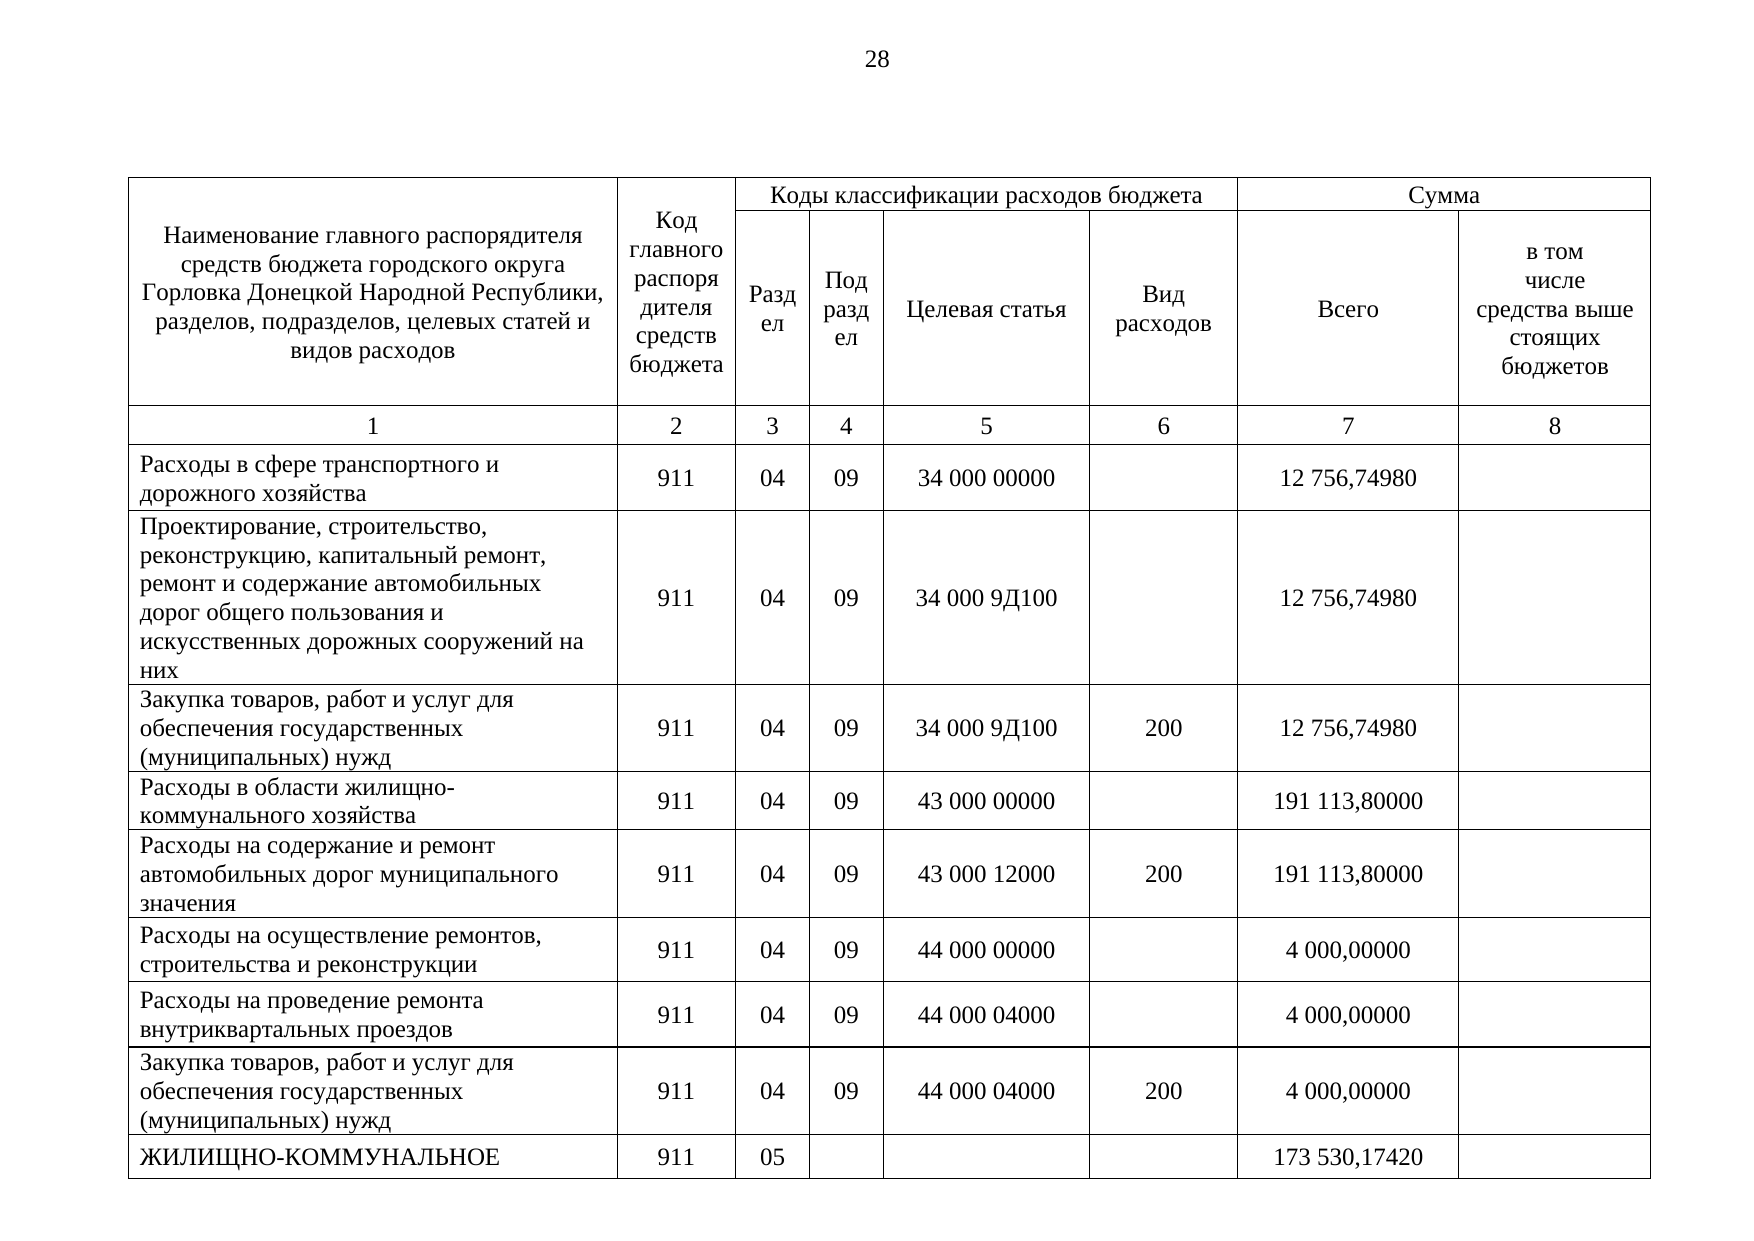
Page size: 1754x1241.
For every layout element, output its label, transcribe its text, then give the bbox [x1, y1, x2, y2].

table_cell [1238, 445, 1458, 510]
table_header Наименование главного распорядителя средств бюджета городского округа Горловка Донецкой Народной Республики, разделов, подразделов, целевых статей и видов расходов [129, 178, 617, 405]
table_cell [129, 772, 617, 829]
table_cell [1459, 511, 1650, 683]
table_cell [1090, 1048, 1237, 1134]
table_cell 5 [884, 406, 1089, 444]
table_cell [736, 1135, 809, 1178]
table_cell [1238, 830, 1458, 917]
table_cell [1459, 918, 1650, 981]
table_cell 1 [129, 406, 617, 444]
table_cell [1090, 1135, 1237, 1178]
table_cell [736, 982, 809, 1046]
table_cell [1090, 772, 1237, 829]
table_cell 6 [1090, 406, 1237, 444]
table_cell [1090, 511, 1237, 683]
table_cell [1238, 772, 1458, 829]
table_cell Подраздел [810, 211, 883, 405]
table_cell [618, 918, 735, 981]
table_header Сумма [1238, 178, 1650, 210]
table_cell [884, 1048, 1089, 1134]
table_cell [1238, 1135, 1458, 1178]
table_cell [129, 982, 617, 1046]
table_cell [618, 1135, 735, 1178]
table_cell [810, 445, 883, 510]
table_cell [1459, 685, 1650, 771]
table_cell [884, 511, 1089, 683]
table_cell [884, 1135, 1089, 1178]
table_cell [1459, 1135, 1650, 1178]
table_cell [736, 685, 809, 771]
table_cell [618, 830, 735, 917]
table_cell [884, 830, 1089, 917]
table_cell 3 [736, 406, 809, 444]
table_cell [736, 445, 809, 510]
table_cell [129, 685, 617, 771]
table_cell 2 [618, 406, 735, 444]
table_header Коды классификации расходов бюджета [736, 178, 1237, 210]
table_cell Всего [1238, 211, 1458, 405]
table_cell в том числе средства выше стоящих бюджетов [1459, 211, 1650, 405]
table_cell 4 [810, 406, 883, 444]
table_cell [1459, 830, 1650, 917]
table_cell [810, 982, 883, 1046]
table_cell Вид расходов [1090, 211, 1237, 405]
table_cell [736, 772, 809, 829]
table_cell Раздел [736, 211, 809, 405]
table_cell 8 [1459, 406, 1650, 444]
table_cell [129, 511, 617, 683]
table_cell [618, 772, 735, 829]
table_cell Целевая статья [884, 211, 1089, 405]
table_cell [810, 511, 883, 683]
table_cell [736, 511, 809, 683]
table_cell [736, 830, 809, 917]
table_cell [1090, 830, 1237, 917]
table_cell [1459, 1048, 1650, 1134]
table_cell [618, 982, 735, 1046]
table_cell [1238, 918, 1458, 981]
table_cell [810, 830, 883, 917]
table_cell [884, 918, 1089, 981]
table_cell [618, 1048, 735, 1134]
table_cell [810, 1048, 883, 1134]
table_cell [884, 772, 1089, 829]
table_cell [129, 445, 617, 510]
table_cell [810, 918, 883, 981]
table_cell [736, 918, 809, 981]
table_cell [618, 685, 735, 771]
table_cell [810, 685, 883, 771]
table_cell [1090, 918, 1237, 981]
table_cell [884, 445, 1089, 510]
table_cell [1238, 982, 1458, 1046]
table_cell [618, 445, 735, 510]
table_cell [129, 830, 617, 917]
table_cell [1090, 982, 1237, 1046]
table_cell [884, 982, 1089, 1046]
table_cell 7 [1238, 406, 1458, 444]
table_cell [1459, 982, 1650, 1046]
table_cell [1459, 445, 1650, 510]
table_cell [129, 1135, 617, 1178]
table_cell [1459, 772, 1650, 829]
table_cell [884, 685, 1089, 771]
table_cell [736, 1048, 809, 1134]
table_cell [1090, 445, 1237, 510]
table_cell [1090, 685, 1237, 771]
table_header Код главного распорядителя средств бюджета [618, 178, 735, 405]
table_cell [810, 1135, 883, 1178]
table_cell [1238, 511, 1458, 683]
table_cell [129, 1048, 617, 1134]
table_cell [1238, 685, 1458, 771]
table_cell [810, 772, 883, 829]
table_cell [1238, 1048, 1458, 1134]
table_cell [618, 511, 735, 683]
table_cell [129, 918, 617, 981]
